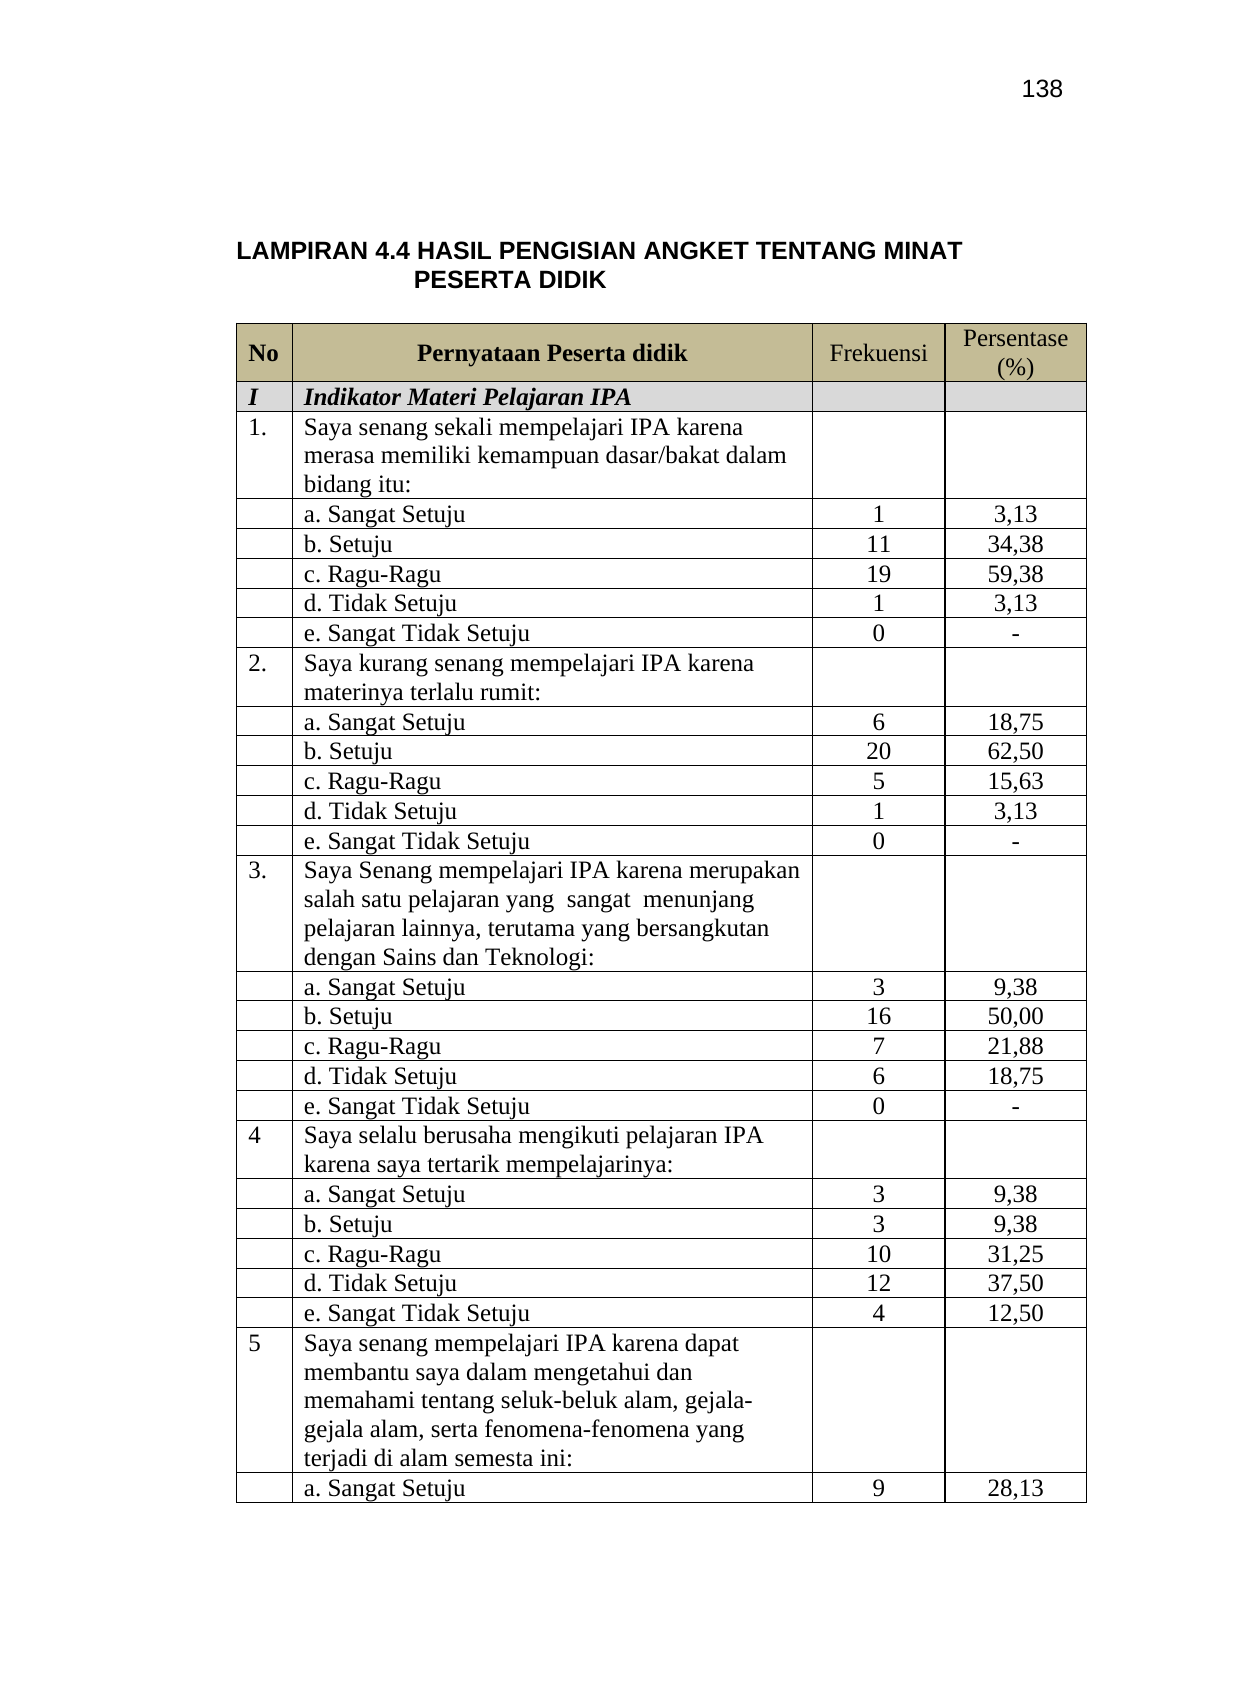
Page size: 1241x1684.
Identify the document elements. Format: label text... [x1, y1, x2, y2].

table_cell [946, 382, 1086, 411]
table_cell [237, 1031, 292, 1060]
table_cell [946, 856, 1086, 971]
table_cell - [946, 826, 1086, 854]
table_cell [237, 972, 292, 1000]
table_cell - [946, 1091, 1086, 1119]
table_cell 9,38 [946, 972, 1086, 1000]
table_cell b. Setuju [293, 1001, 812, 1030]
table_cell b. Setuju [293, 1209, 812, 1238]
table_cell [237, 1091, 292, 1119]
table_cell 12 [813, 1269, 944, 1297]
table_cell 1 [813, 589, 944, 617]
table_cell [813, 412, 944, 498]
table_cell Saya senang sekali mempelajari IPA karena merasa memiliki kemampuan dasar/bakat dalam bidang itu: [293, 412, 812, 498]
table_cell [813, 1328, 944, 1472]
table_cell [946, 1328, 1086, 1472]
table_cell e. Sangat Tidak Setuju [293, 1298, 812, 1327]
table_cell a. Sangat Setuju [293, 499, 812, 528]
text LAMPIRAN 4.4 HASIL PENGISIAN ANGKET TENTANG MINAT PESERTA DIDIK [236, 236, 1063, 294]
table_cell 5 [237, 1328, 292, 1472]
table_cell [237, 529, 292, 558]
table_cell 11 [813, 529, 944, 558]
table_cell c. Ragu-Ragu [293, 559, 812, 587]
table_cell - [946, 618, 1086, 647]
table_cell [946, 412, 1086, 498]
table_cell 18,75 [946, 1061, 1086, 1090]
table_cell [237, 1239, 292, 1267]
table_cell 3 [813, 972, 944, 1000]
table_cell 3. [237, 856, 292, 971]
table_cell [813, 1121, 944, 1178]
table_cell 31,25 [946, 1239, 1086, 1267]
table_cell d. Tidak Setuju [293, 796, 812, 825]
table_cell 9,38 [946, 1209, 1086, 1238]
table_cell b. Setuju [293, 529, 812, 558]
table_header Persentase (%) [946, 324, 1086, 381]
table_cell [237, 826, 292, 854]
table_cell c. Ragu-Ragu [293, 1031, 812, 1060]
table_cell 0 [813, 826, 944, 854]
table_cell [237, 499, 292, 528]
table_cell a. Sangat Setuju [293, 707, 812, 735]
table_cell Saya selalu berusaha mengikuti pelajaran IPA karena saya tertarik mempelajarinya: [293, 1121, 812, 1178]
table_cell Saya Senang mempelajari IPA karena merupakan salah satu pelajaran yang sangat menunjang pelajaran lainnya, terutama yang bersangkutan dengan Sains dan Teknologi: [293, 856, 812, 971]
table_cell [237, 1179, 292, 1208]
table_cell 4 [237, 1121, 292, 1178]
table_cell 9,38 [946, 1179, 1086, 1208]
table_cell e. Sangat Tidak Setuju [293, 618, 812, 647]
table_cell d. Tidak Setuju [293, 589, 812, 617]
table_cell 20 [813, 736, 944, 765]
table_cell e. Sangat Tidak Setuju [293, 826, 812, 854]
table_cell 5 [813, 766, 944, 795]
table_cell 3 [813, 1209, 944, 1238]
table_cell [946, 1121, 1086, 1178]
table_cell 7 [813, 1031, 944, 1060]
table_cell [237, 766, 292, 795]
table_cell [237, 1298, 292, 1327]
table_cell 34,38 [946, 529, 1086, 558]
table_cell 15,63 [946, 766, 1086, 795]
table_cell 9 [813, 1473, 944, 1502]
table_cell Indikator Materi Pelajaran IPA [293, 382, 812, 411]
table_cell a. Sangat Setuju [293, 1473, 812, 1502]
table_cell Saya senang mempelajari IPA karena dapat membantu saya dalam mengetahui dan memahami tentang seluk-beluk alam, gejala-gejala alam, serta fenomena-fenomena yang terjadi di alam semesta ini: [293, 1328, 812, 1472]
table_cell I [237, 382, 292, 411]
table_cell c. Ragu-Ragu [293, 1239, 812, 1267]
table_cell 16 [813, 1001, 944, 1030]
table_cell 0 [813, 618, 944, 647]
table_cell 19 [813, 559, 944, 587]
table_cell d. Tidak Setuju [293, 1269, 812, 1297]
table_cell 18,75 [946, 707, 1086, 735]
table_cell [813, 648, 944, 706]
table_cell 28,13 [946, 1473, 1086, 1502]
table_cell d. Tidak Setuju [293, 1061, 812, 1090]
table_cell [237, 589, 292, 617]
table_cell [946, 648, 1086, 706]
table_cell 62,50 [946, 736, 1086, 765]
table_cell 6 [813, 1061, 944, 1090]
table_cell 0 [813, 1091, 944, 1119]
table_cell 50,00 [946, 1001, 1086, 1030]
table_cell 3 [813, 1179, 944, 1208]
table_cell 4 [813, 1298, 944, 1327]
table_header Frekuensi [813, 324, 944, 381]
table_cell [237, 707, 292, 735]
table_cell 37,50 [946, 1269, 1086, 1297]
table_cell 10 [813, 1239, 944, 1267]
table_cell e. Sangat Tidak Setuju [293, 1091, 812, 1119]
table_cell [237, 1061, 292, 1090]
table_cell c. Ragu-Ragu [293, 766, 812, 795]
table_cell 21,88 [946, 1031, 1086, 1060]
table_cell [237, 796, 292, 825]
table_header No [237, 324, 292, 381]
table_cell 1. [237, 412, 292, 498]
table_cell 1 [813, 499, 944, 528]
table_cell [237, 1209, 292, 1238]
table_cell [813, 856, 944, 971]
table_cell [237, 618, 292, 647]
table_cell 1 [813, 796, 944, 825]
table_cell [237, 1473, 292, 1502]
table_cell [237, 736, 292, 765]
table_header Pernyataan Peserta didik [293, 324, 812, 381]
table_cell [237, 1001, 292, 1030]
table_cell a. Sangat Setuju [293, 1179, 812, 1208]
table_cell 12,50 [946, 1298, 1086, 1327]
table_cell [237, 559, 292, 587]
table_cell a. Sangat Setuju [293, 972, 812, 1000]
table_cell Saya kurang senang mempelajari IPA karena materinya terlalu rumit: [293, 648, 812, 706]
table_cell 3,13 [946, 796, 1086, 825]
table_cell [813, 382, 944, 411]
table_cell 6 [813, 707, 944, 735]
table_cell b. Setuju [293, 736, 812, 765]
table_cell 59,38 [946, 559, 1086, 587]
table_cell 3,13 [946, 499, 1086, 528]
table_cell [237, 1269, 292, 1297]
table_cell 3,13 [946, 589, 1086, 617]
table_cell 2. [237, 648, 292, 706]
